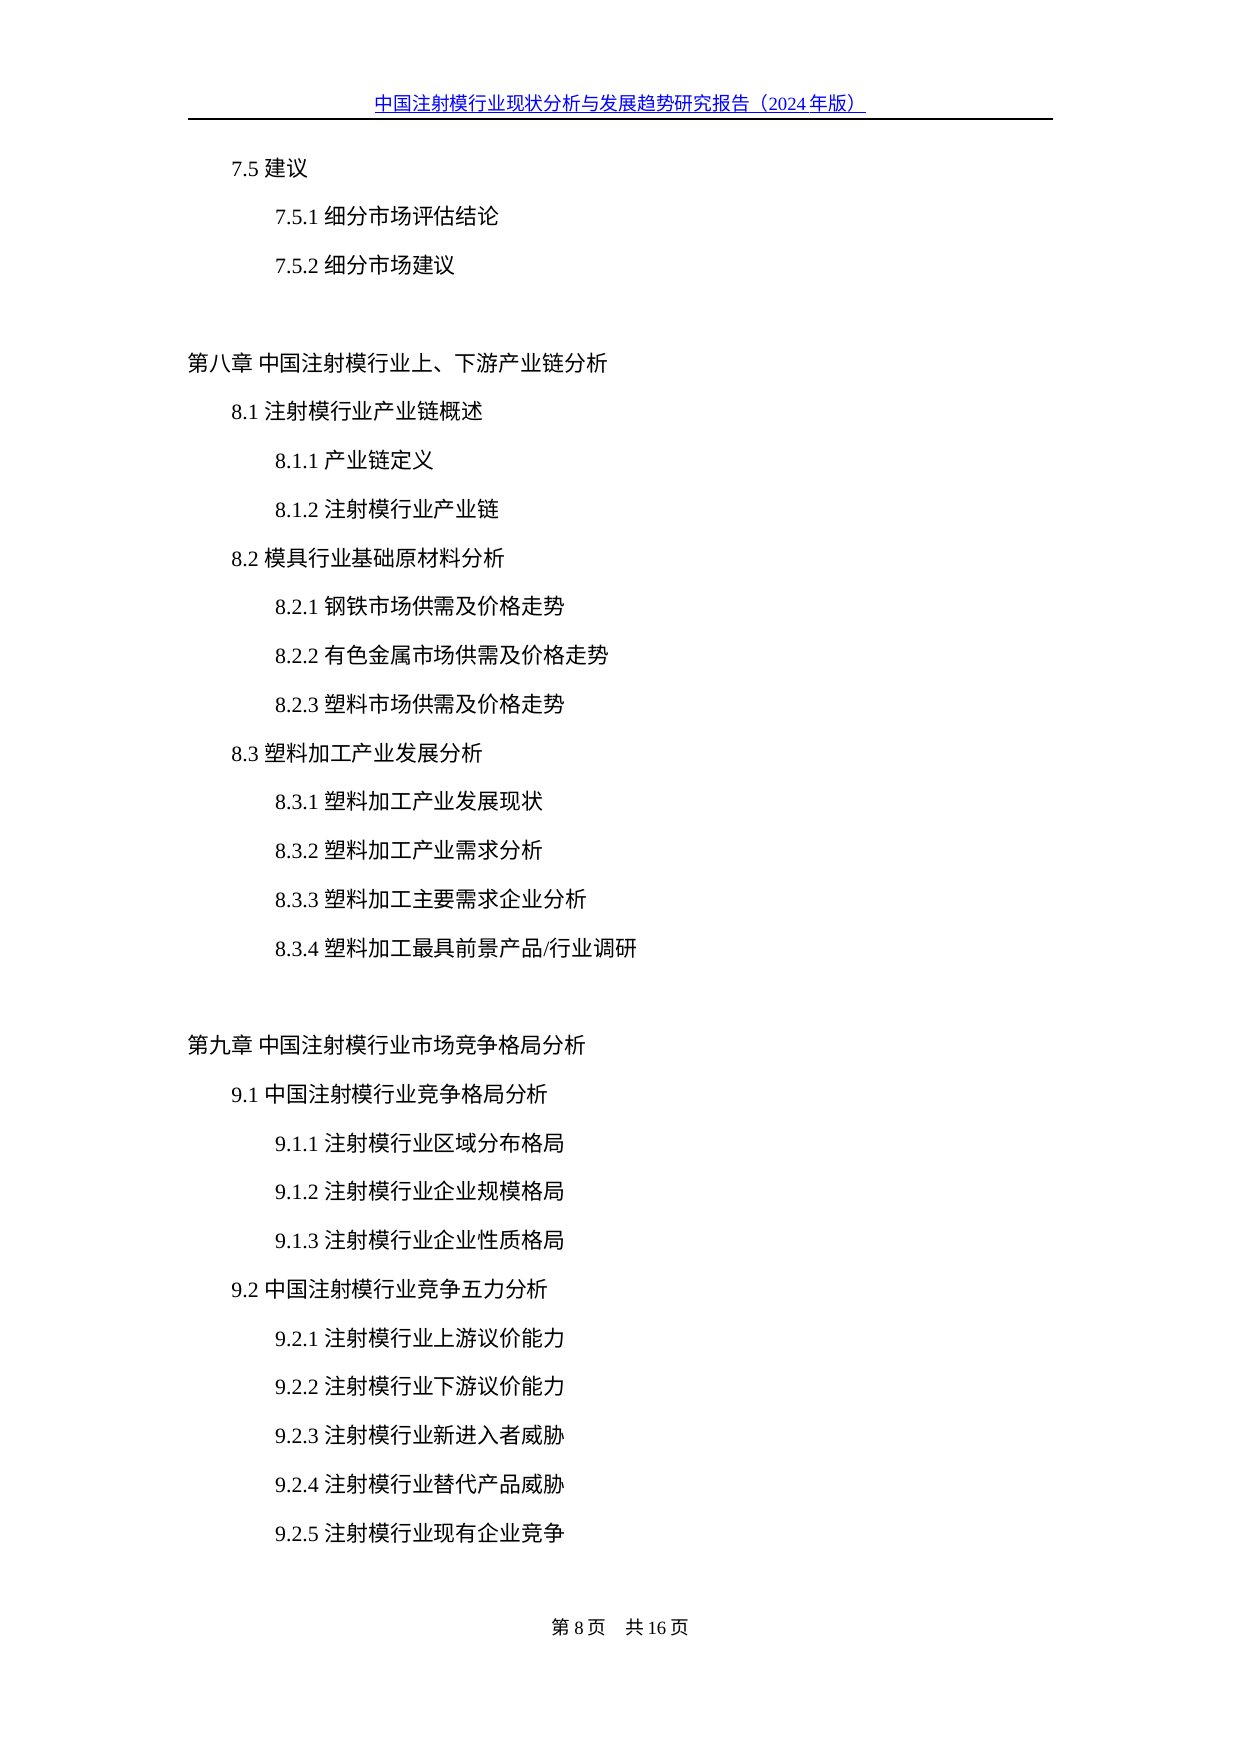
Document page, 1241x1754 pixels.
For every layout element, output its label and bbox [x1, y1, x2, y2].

text [187, 150, 1053, 1548]
